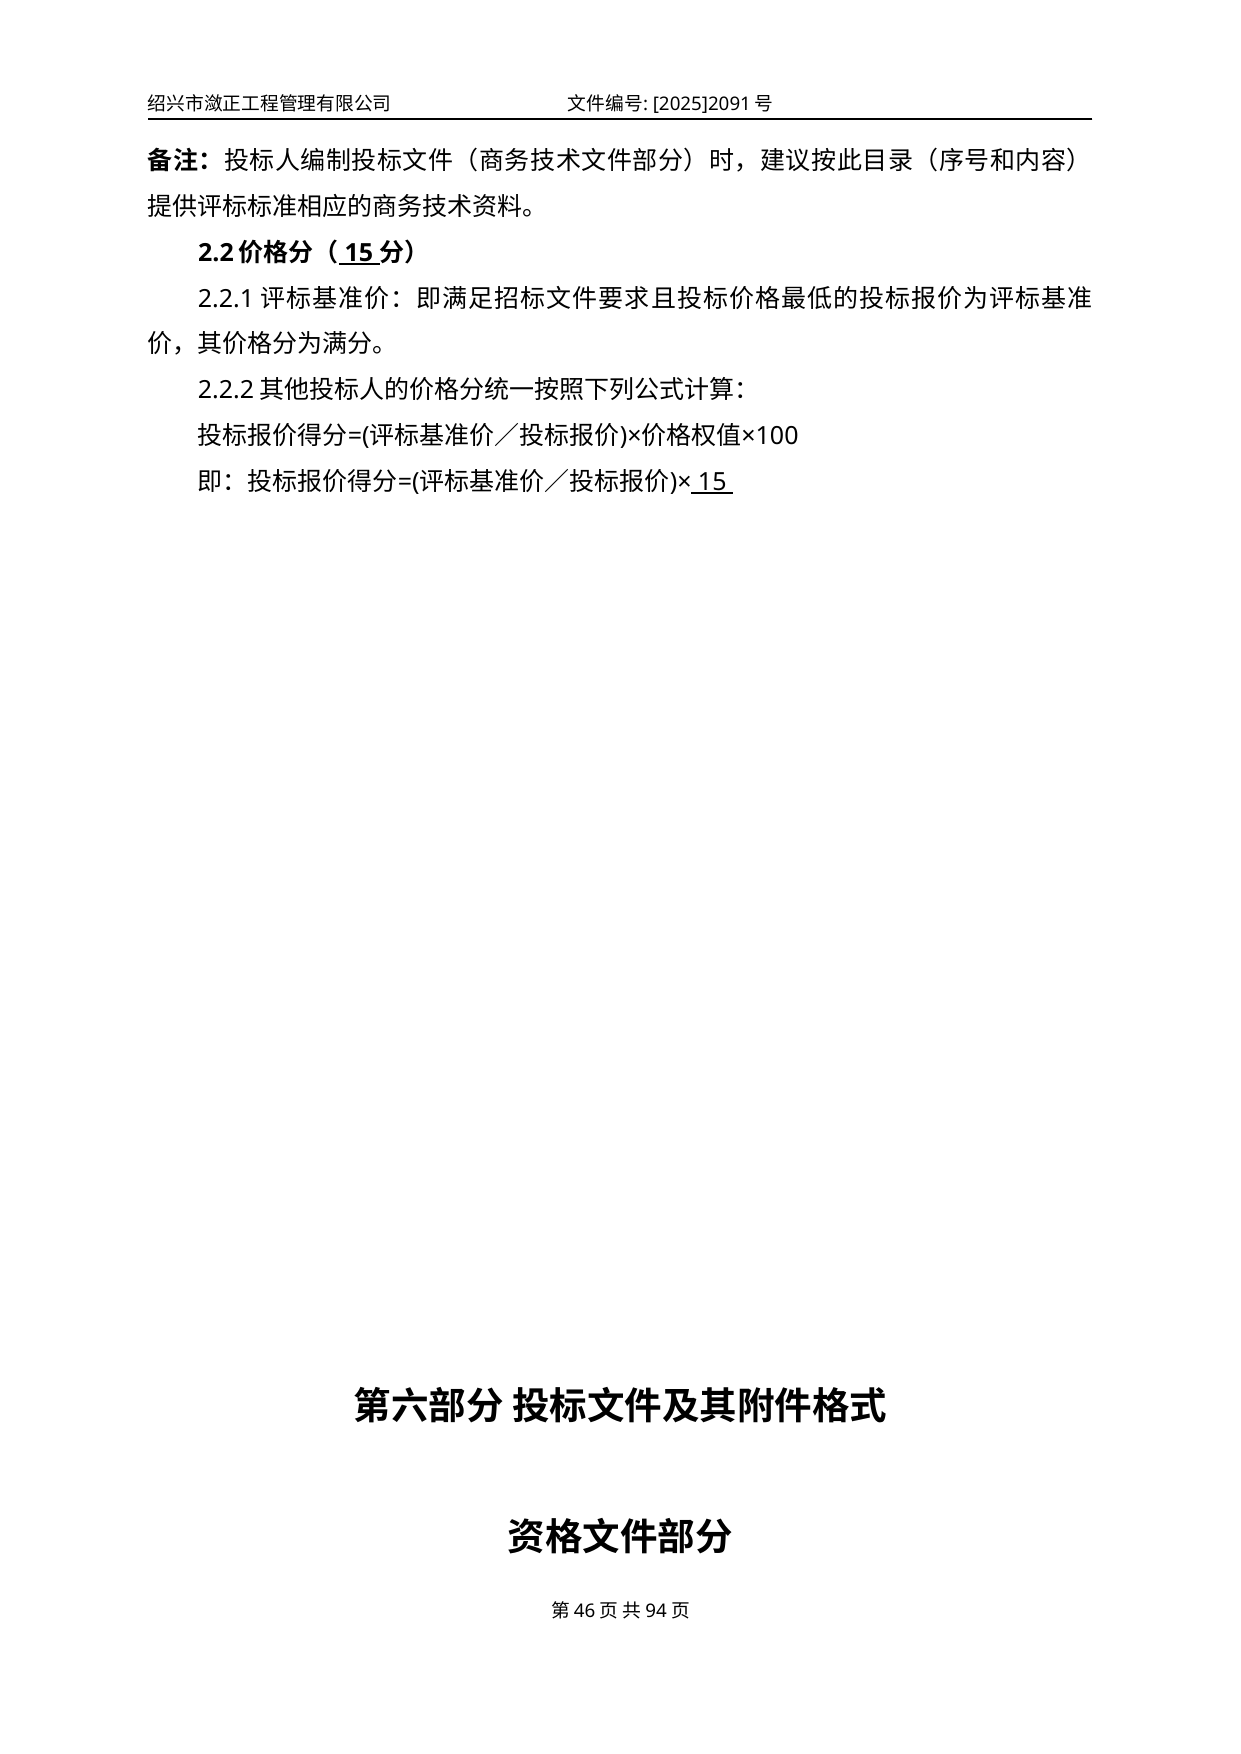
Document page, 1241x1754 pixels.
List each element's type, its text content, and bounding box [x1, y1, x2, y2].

text 2.2价格分（ 15 分） [148, 224, 1092, 270]
text 备注：投标人编制投标文件（商务技术文件部分）时，建议按此目录（序号和内容）提供评标标准相应的商务技术资料。 [148, 133, 1092, 224]
text 2.2.2其他投标人的价格分统一按照下列公式计算： [148, 362, 1092, 408]
text 投标报价得分=(评标基准价／投标报价)×价格权值×100 [148, 408, 1092, 454]
text 2.2.1评标基准价：即满足招标文件要求且投标价格最低的投标报价为评标基准价，其价格分为满分。 [148, 270, 1092, 362]
text 资格文件部分 [148, 1507, 1092, 1561]
text 第六部分 投标文件及其附件格式 [148, 1376, 1092, 1430]
text 即：投标报价得分=(评标基准价／投标报价)× 15 [148, 454, 1092, 499]
